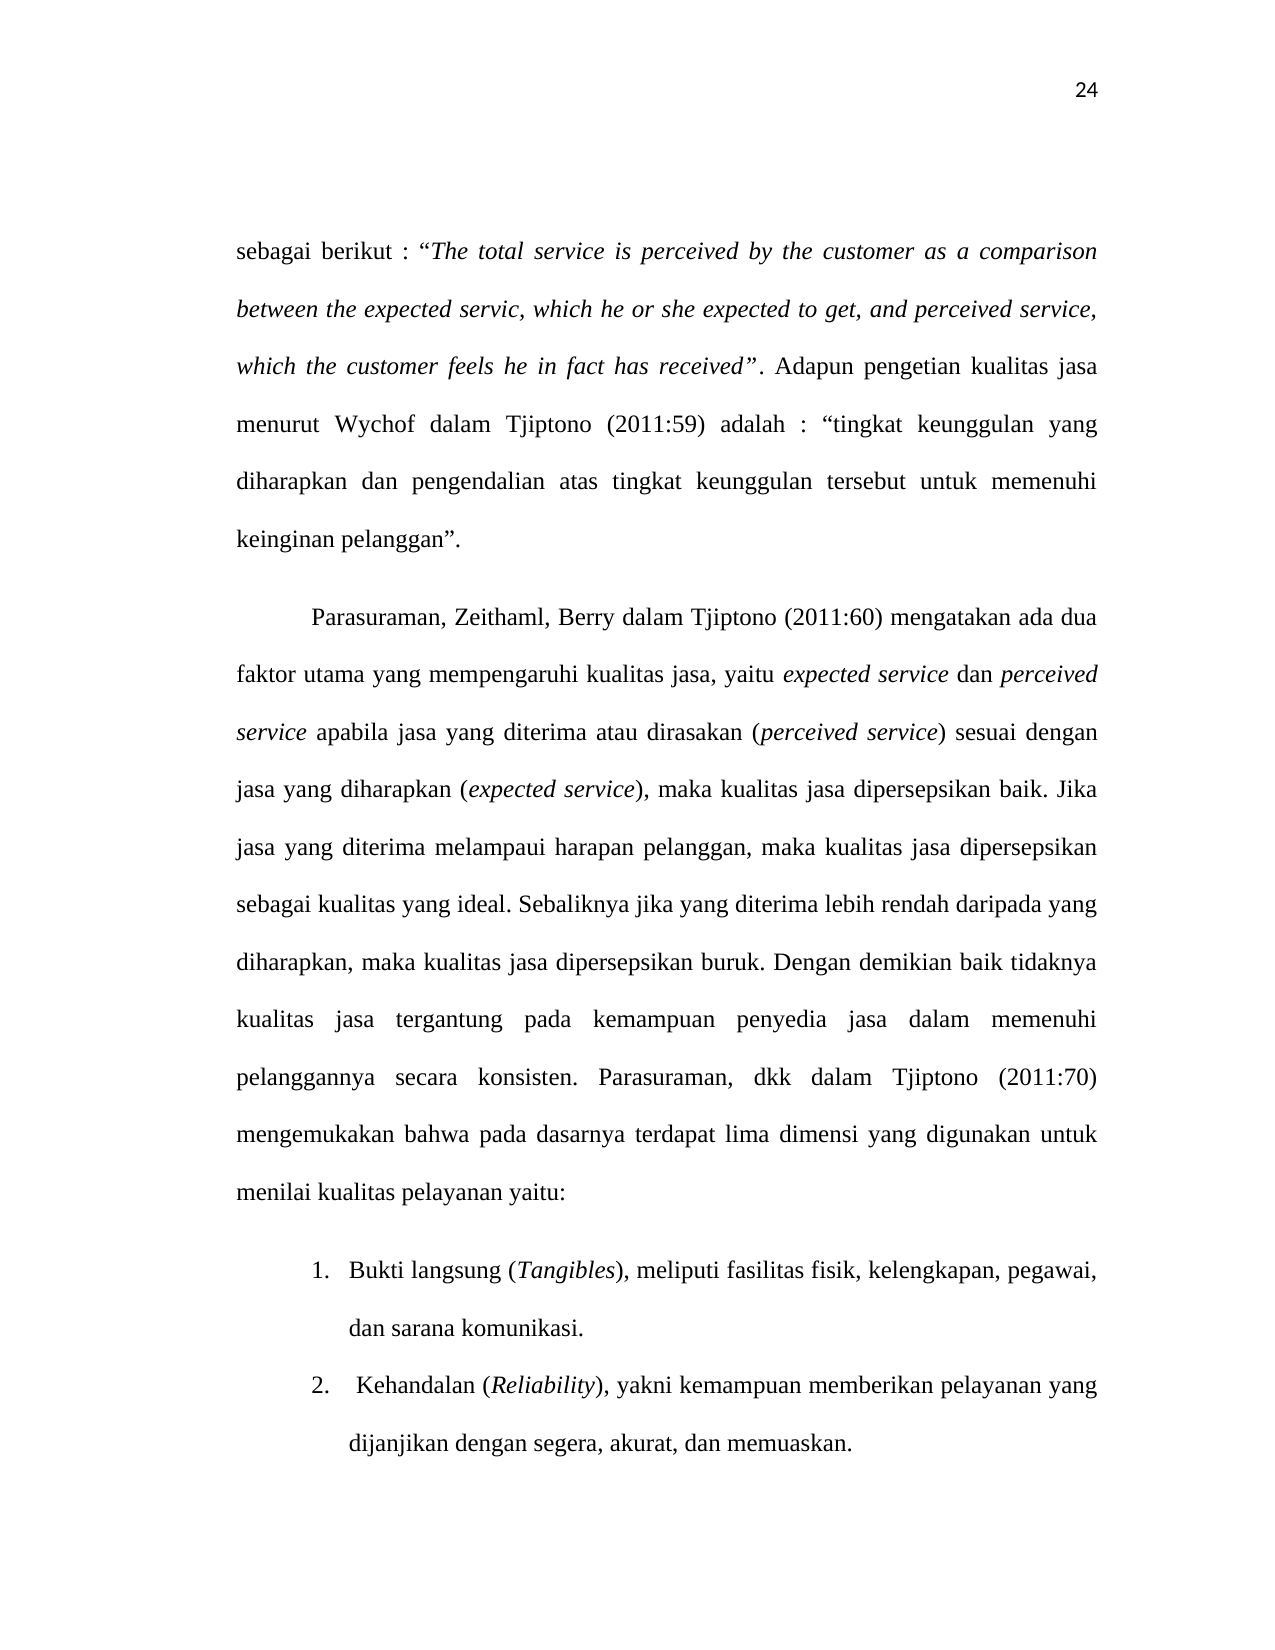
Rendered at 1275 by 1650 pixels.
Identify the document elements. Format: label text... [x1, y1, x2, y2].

list Bukti langsung (Tangibles), meliputi fasilitas fisik, kelengkapan, pegawai, dan sarana komunikasi. [311, 1255, 1098, 1342]
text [236, 236, 1098, 552]
text Parasuraman, Zeithaml, Berry dalam Tjiptono (2011:60) mengatakan ada dua faktor utama yang mempengaruhi kualitas jasa, yaitu expected service dan perceived service apabila jasa yang diterima atau dirasakan (perceived service) sesuai dengan jasa yang diharapkan (expected service), maka kualitas jasa dipersepsikan baik. Jika jasa yang diterima melampaui harapan pelanggan, maka kualitas jasa dipersepsikan sebagai kualitas yang ideal. Sebaliknya jika yang diterima lebih rendah daripada yang diharapkan, maka kualitas jasa dipersepsikan buruk. Dengan demikian baik tidaknya kualitas jasa tergantung pada kemampuan penyedia jasa dalam memenuhi pelanggannya secara konsisten. Parasuraman, dkk dalam Tjiptono (2011:70) mengemukakan bahwa pada dasarnya terdapat lima dimensi yang digunakan untuk menilai kualitas pelayanan yaitu: [236, 602, 1098, 1206]
list Kehandalan (Reliability), yakni kemampuan memberikan pelayanan yang dijanjikan dengan segera, akurat, dan memuaskan. [311, 1370, 1098, 1457]
